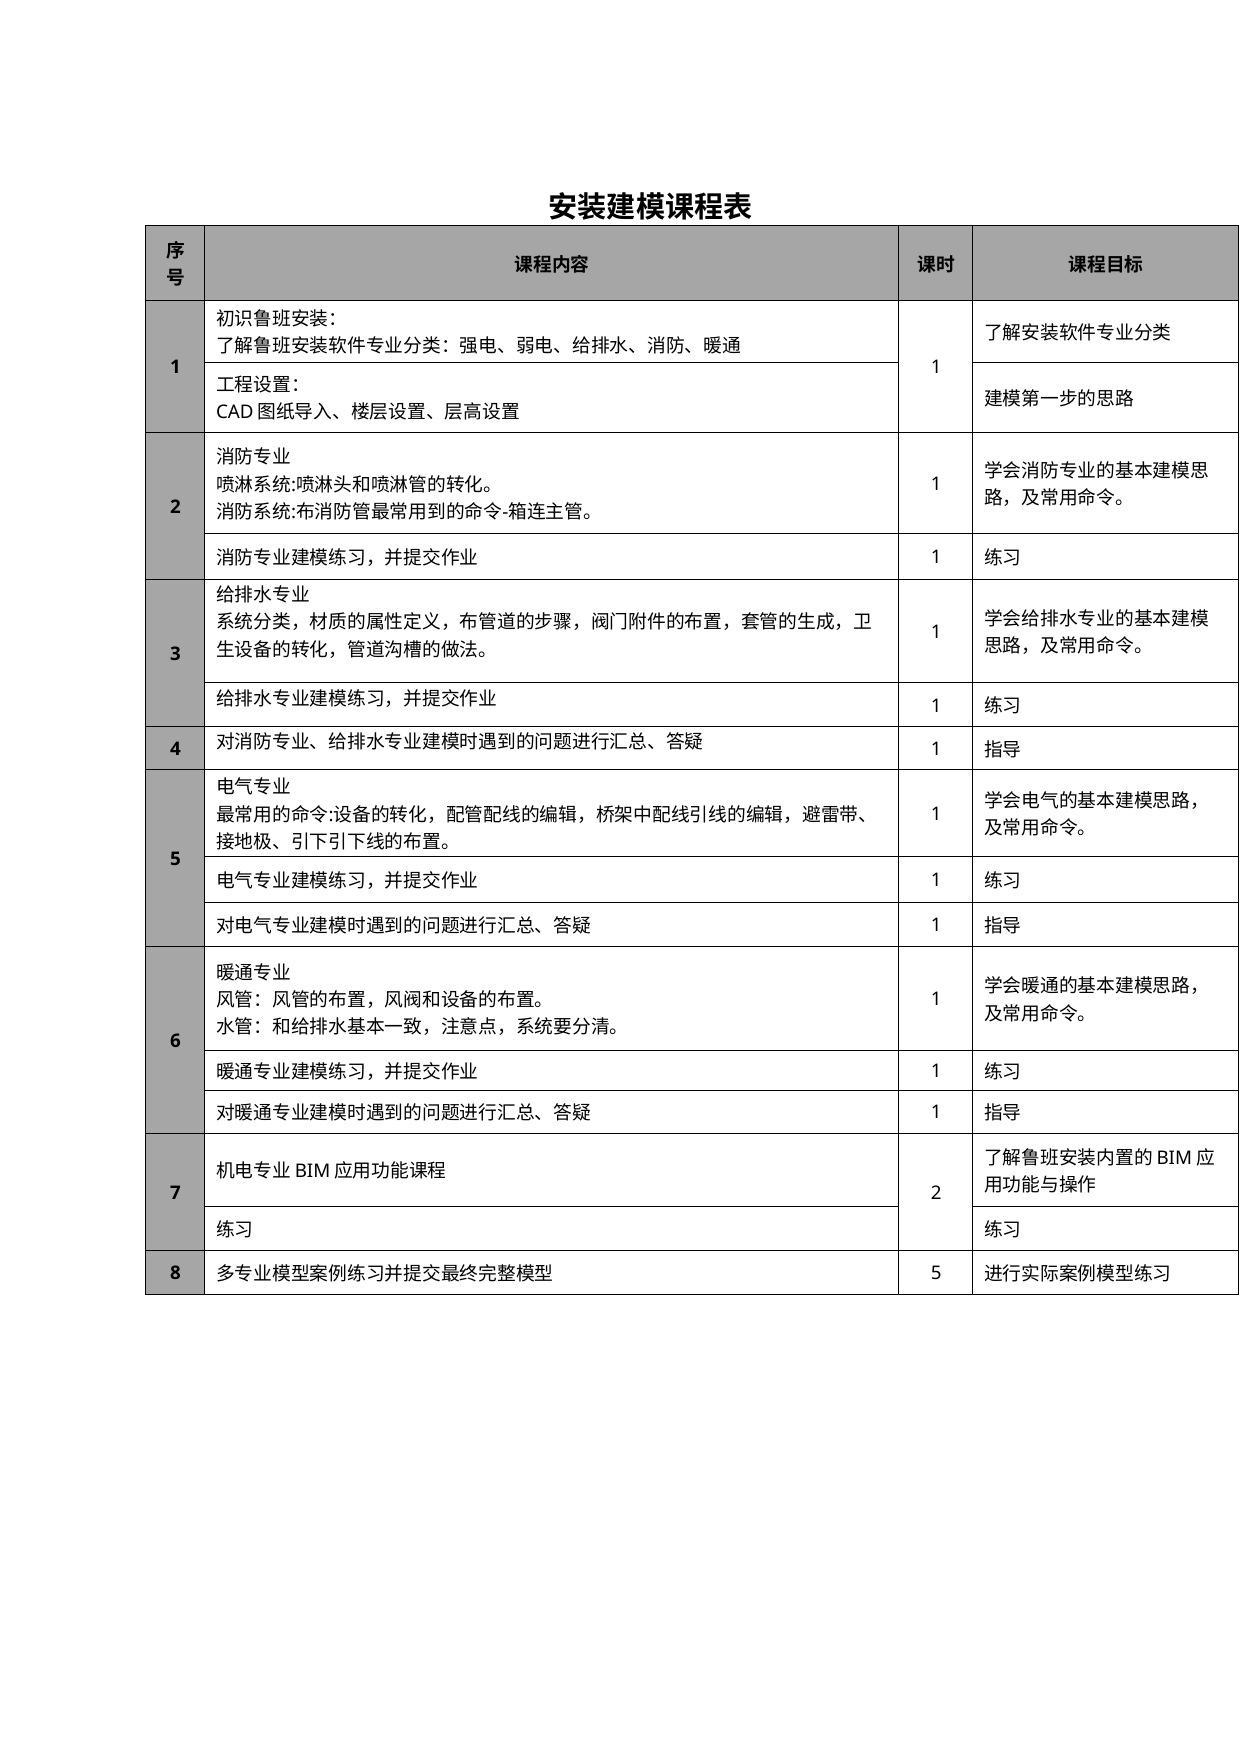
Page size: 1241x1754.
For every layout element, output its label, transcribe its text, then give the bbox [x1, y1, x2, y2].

table_cell 练习 [973, 1051, 1238, 1089]
table_cell 7 [146, 1134, 204, 1250]
table_cell 练习 [973, 683, 1238, 726]
table_cell 1 [899, 433, 972, 533]
table_cell 电气专业建模练习，并提交作业 [205, 857, 898, 902]
table_cell 消防专业建模练习，并提交作业 [205, 534, 898, 579]
table_cell 对电气专业建模时遇到的问题进行汇总、答疑 [205, 903, 898, 946]
table_cell 暖通专业 风管：风管的布置，风阀和设备的布置。 水管：和给排水基本一致，注意点，系统要分清。 [205, 947, 898, 1050]
table_cell 指导 [973, 903, 1238, 946]
table_cell 给排水专业建模练习，并提交作业 [205, 683, 898, 726]
table_cell 学会暖通的基本建模思路，及常用命令。 [973, 947, 1238, 1050]
table_cell 对暖通专业建模时遇到的问题进行汇总、答疑 [205, 1091, 898, 1133]
table_cell 1 [899, 770, 972, 856]
table_cell 练习 [973, 1207, 1238, 1250]
table_cell 1 [899, 580, 972, 682]
table_header 序 号 [146, 226, 204, 300]
table_header 课程目标 [973, 226, 1238, 300]
table_cell 了解鲁班安装内置的BIM应用功能与操作 [973, 1134, 1238, 1206]
table_cell 练习 [973, 857, 1238, 902]
table_cell 建模第一步的思路 [973, 363, 1238, 432]
table_cell 2 [146, 433, 204, 579]
table_header 课程内容 [205, 226, 898, 300]
table_cell 1 [899, 1091, 972, 1133]
table_cell 学会给排水专业的基本建模思路，及常用命令。 [973, 580, 1238, 682]
table_cell 了解安装软件专业分类 [973, 301, 1238, 362]
table_cell 暖通专业建模练习，并提交作业 [205, 1051, 898, 1089]
text 安装建模课程表 [146, 187, 1096, 225]
table_cell 3 [146, 580, 204, 726]
table_cell 1 [899, 683, 972, 726]
table_cell 消防专业 喷淋系统:喷淋头和喷淋管的转化。 消防系统:布消防管最常用到的命令-箱连主管。 [205, 433, 898, 533]
table_cell 练习 [973, 534, 1238, 579]
table_cell 指导 [973, 1091, 1238, 1133]
table_cell 4 [146, 727, 204, 769]
table_cell 学会电气的基本建模思路，及常用命令。 [973, 770, 1238, 856]
table_cell 6 [146, 947, 204, 1133]
table_cell 1 [899, 903, 972, 946]
table_cell 8 [146, 1251, 204, 1294]
table_cell 初识鲁班安装： 了解鲁班安装软件专业分类：强电、弱电、给排水、消防、暖通 [205, 301, 898, 362]
table_cell 1 [899, 1051, 972, 1089]
table_cell 指导 [973, 727, 1238, 769]
table_cell 5 [146, 770, 204, 946]
table_cell 进行实际案例模型练习 [973, 1251, 1238, 1294]
table_cell 1 [146, 301, 204, 432]
table_cell 给排水专业 系统分类，材质的属性定义，布管道的步骤，阀门附件的布置，套管的生成，卫生设备的转化，管道沟槽的做法。 [205, 580, 898, 682]
table_cell 1 [899, 857, 972, 902]
table_cell 1 [899, 534, 972, 579]
table_header 课时 [899, 226, 972, 300]
table_cell 工程设置： CAD图纸导入、楼层设置、层高设置 [205, 363, 898, 432]
table_cell 1 [899, 727, 972, 769]
table_cell 电气专业 最常用的命令:设备的转化，配管配线的编辑，桥架中配线引线的编辑，避雷带、接地极、引下引下线的布置。 [205, 770, 898, 856]
table_cell 1 [899, 301, 972, 432]
table_cell 多专业模型案例练习并提交最终完整模型 [205, 1251, 898, 1294]
table_cell 1 [899, 947, 972, 1050]
table_cell 练习 [205, 1207, 898, 1250]
table_cell 2 [899, 1134, 972, 1250]
table_cell 5 [899, 1251, 972, 1294]
table_cell 对消防专业、给排水专业建模时遇到的问题进行汇总、答疑 [205, 727, 898, 769]
table_cell 机电专业BIM应用功能课程 [205, 1134, 898, 1206]
table_cell 学会消防专业的基本建模思路，及常用命令。 [973, 433, 1238, 533]
